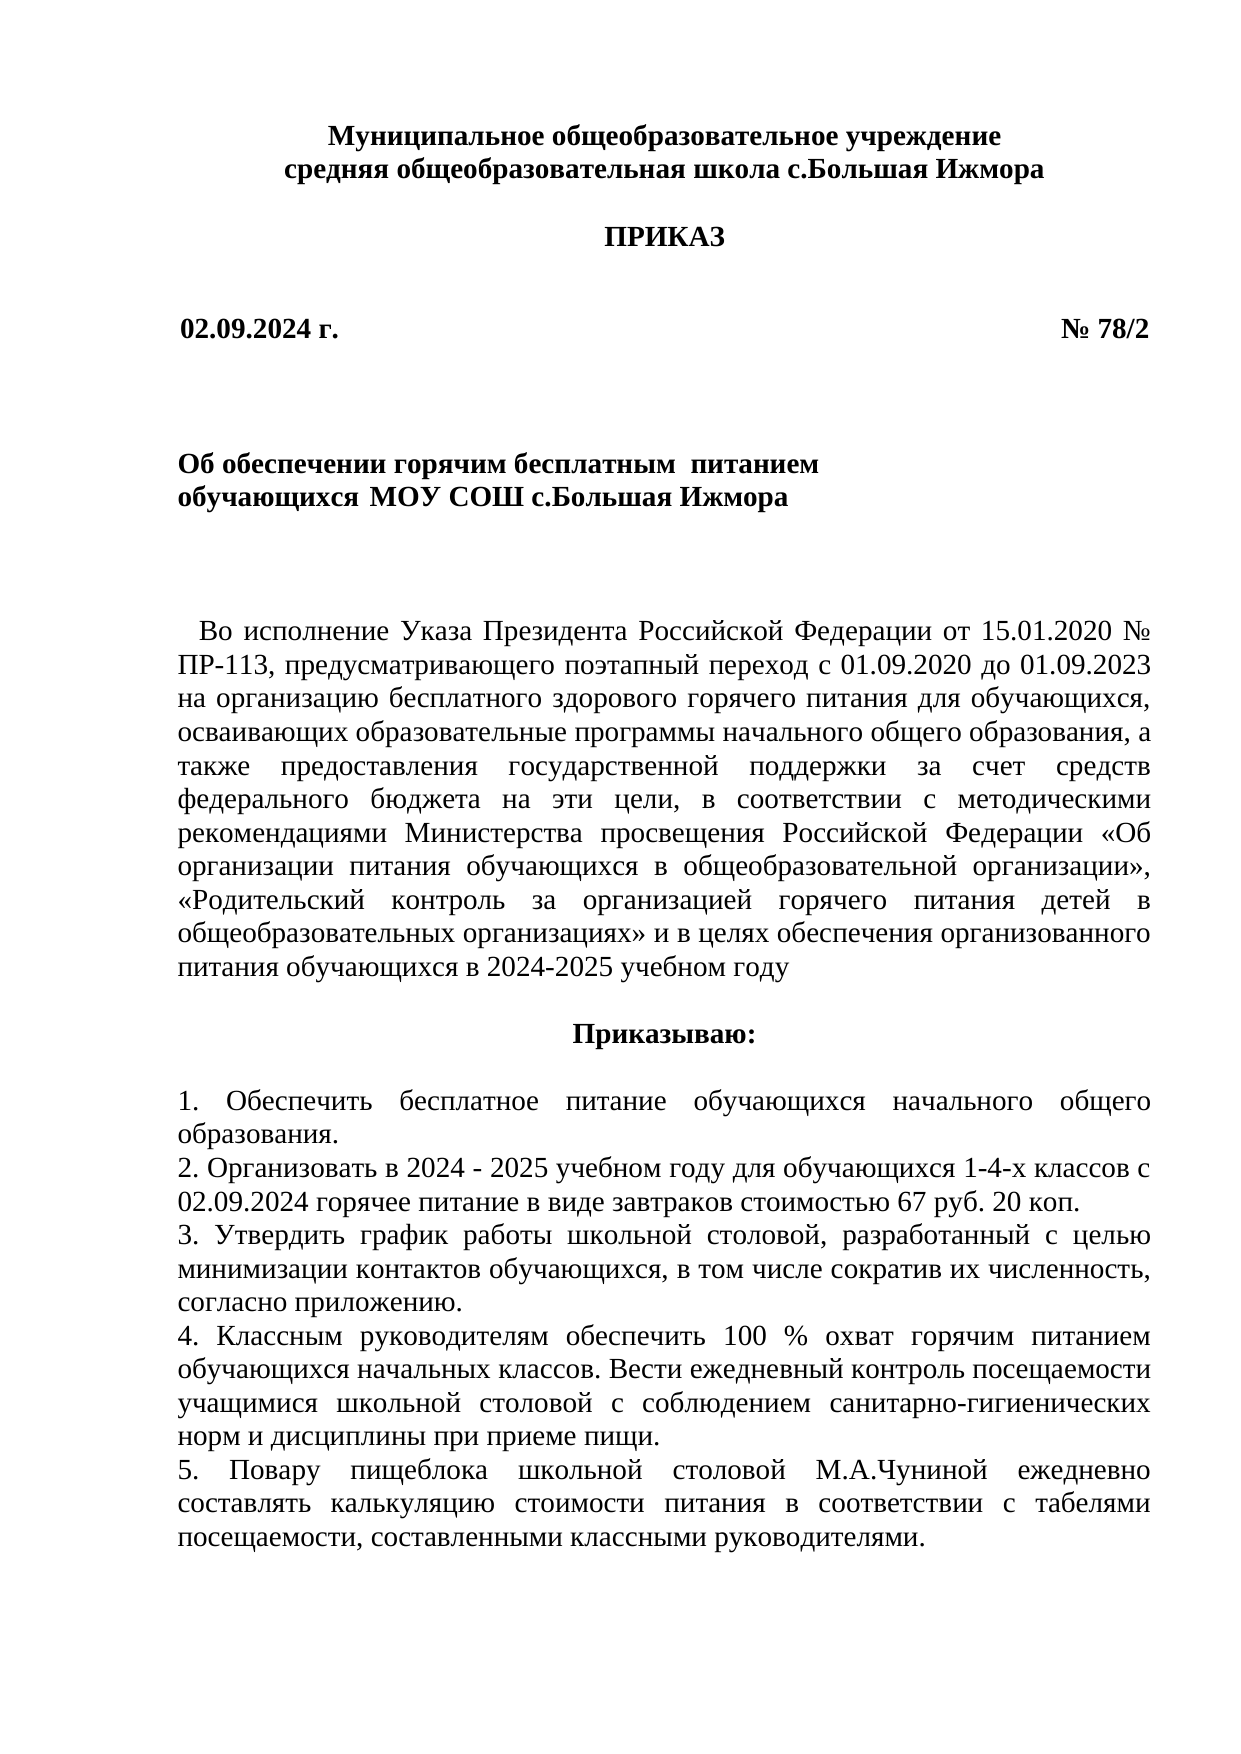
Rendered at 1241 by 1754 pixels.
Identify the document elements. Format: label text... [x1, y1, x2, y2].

text Об обеспечении горячим бесплатным питанием [177, 446, 1152, 479]
text Во исполнение Указа Президента Российской Федерации от 15.01.2020 № ПР-113, предусматривающего поэтапный переход с 01.09.2020 до 01.09.2023 на организацию бесплатного здорового горячего питания для обучающихся, осваивающих образовательные программы начального общего образования, а также предоставления государственной поддержки за счет средств федерального бюджета на эти цели, в соответствии с методическими рекомендациями Министерства просвещения Российской Федерации «Об организации питания обучающихся в общеобразовательной организации», «Родительский контроль за организацией горячего питания детей в общеобразовательных организациях» и в целях обеспечения организованного питания обучающихся в 2024-2025 учебном году [177, 613, 1152, 982]
title Муниципальное общеобразовательное учреждение [177, 118, 1152, 152]
text 4. Классным руководителям обеспечить 100 % охват горячим питанием обучающихся начальных классов. Вести ежедневный контроль посещаемости учащимися школьной столовой с соблюдением санитарно-гигиенических норм и дисциплины при приеме пищи. [177, 1318, 1152, 1452]
text 1. Обеспечить бесплатное питание обучающихся начального общего образования. [177, 1083, 1152, 1150]
title ПРИКАЗ [177, 219, 1152, 252]
text 5. Повару пищеблока школьной столовой М.А.Чуниной ежедневно составлять калькуляцию стоимости питания в соответствии с табелями посещаемости, составленными классными руководителями. [177, 1452, 1152, 1553]
text 3. Утвердить график работы школьной столовой, разработанный с целью минимизации контактов обучающихся, в том числе сократив их численность, согласно приложению. [177, 1217, 1152, 1318]
text 2. Организовать в 2024 - 2025 учебном году для обучающихся 1-4-х классов с 02.09.2024 горячее питание в виде завтраков стоимостью 67 руб. 20 коп. [177, 1150, 1152, 1217]
title средняя общеобразовательная школа с.Большая Ижмора [177, 152, 1152, 185]
text обучающихся МОУ СОШ с.Большая Ижмора [177, 479, 1152, 513]
text 02.09.2024 г. № 78/2 [177, 312, 1152, 345]
text Приказываю: [177, 1016, 1152, 1049]
